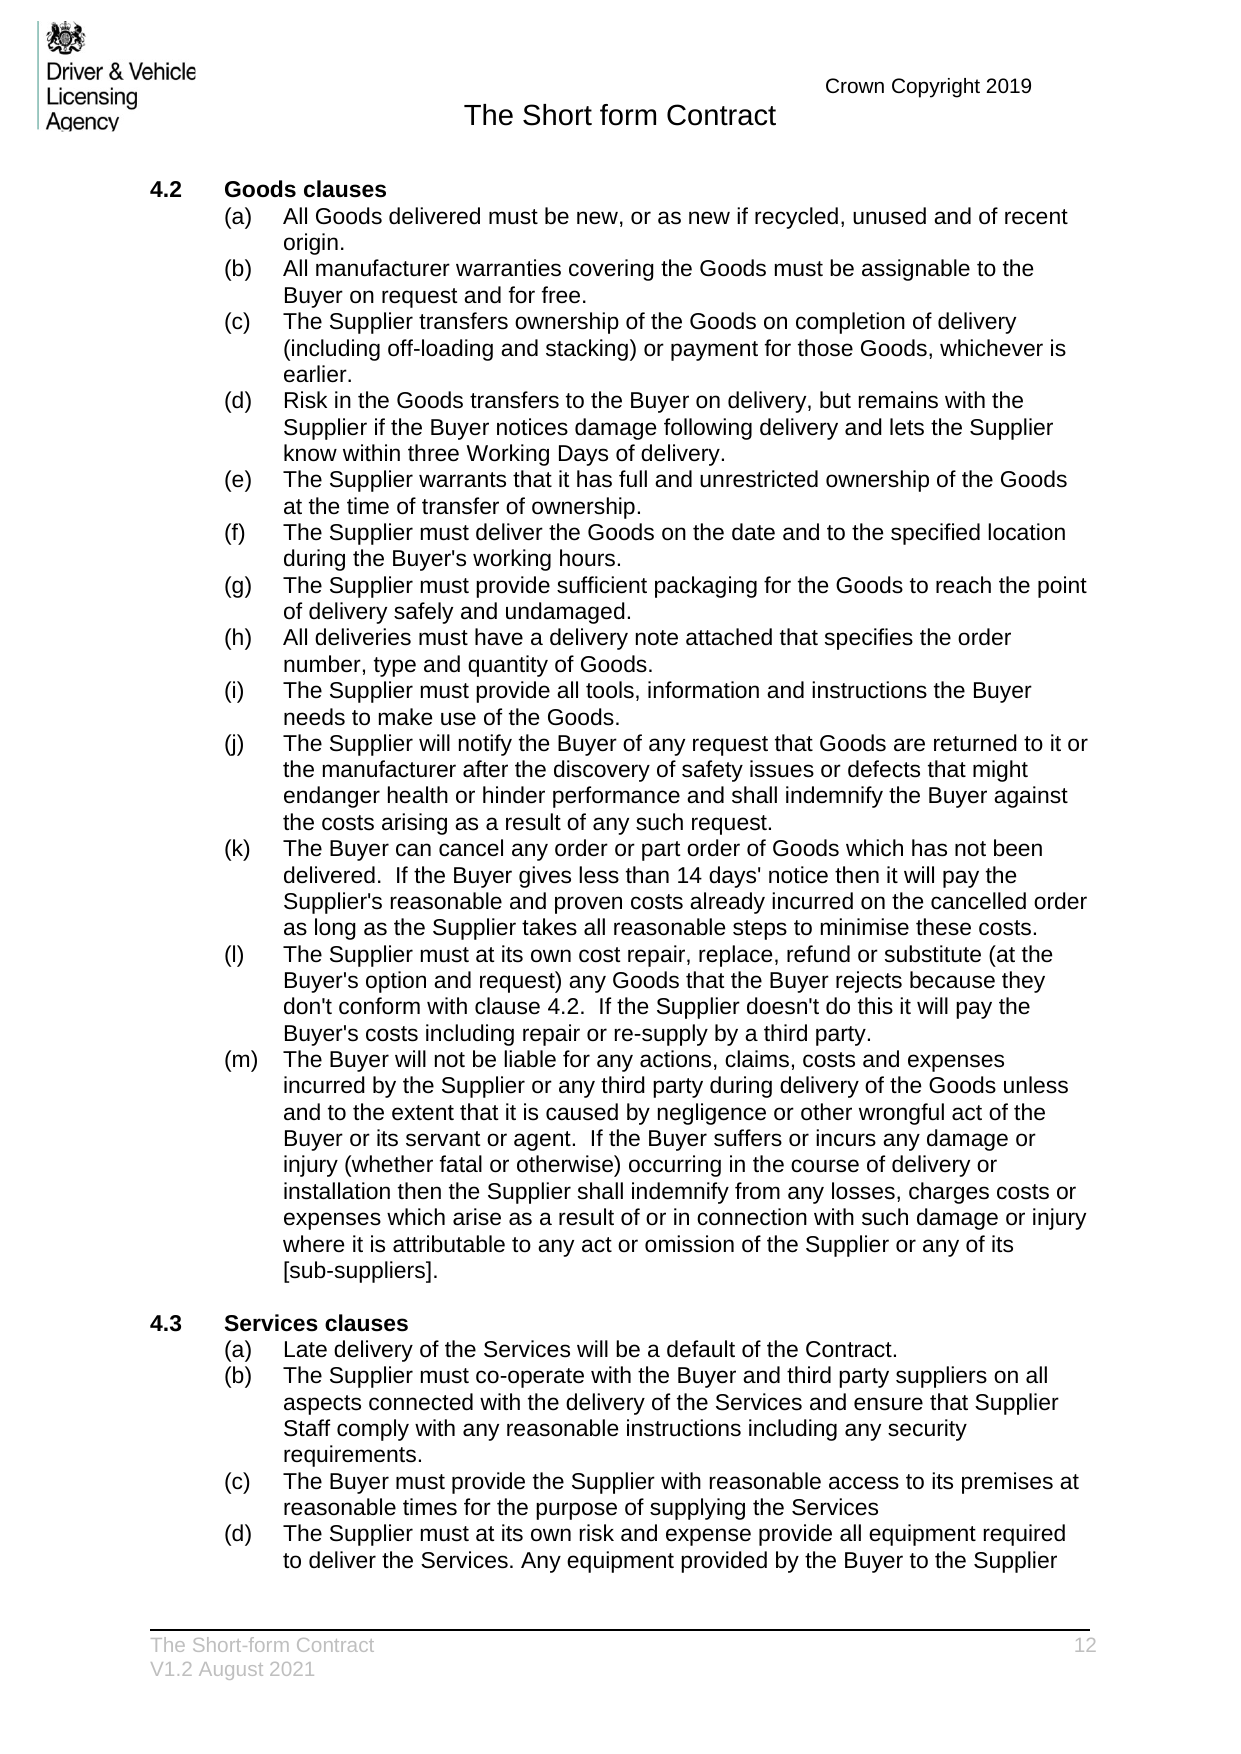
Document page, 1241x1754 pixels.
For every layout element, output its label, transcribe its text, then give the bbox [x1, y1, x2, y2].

subtitle The Supplier must at its own cost repair, replace, refund or substitute (at the Buyer's option and request) any Goods that the Buyer rejects because they don't conform with clause 4.2. If the Supplier doesn't do this it will pay the Buyer's costs including repair or re-supply by a third party. [224, 941, 1090, 1046]
subtitle The Buyer can cancel any order or part order of Goods which has not been delivered. If the Buyer gives less than 14 days' notice then it will pay the Supplier's reasonable and proven costs already incurred on the cancelled order as long as the Supplier takes all reasonable steps to minimise these costs. [224, 835, 1090, 941]
subtitle Risk in the Goods transfers to the Buyer on delivery, but remains with the Supplier if the Buyer notices damage following delivery and lets the Supplier know within three Working Days of delivery. [224, 387, 1090, 466]
picture [36, 21, 195, 131]
subtitle Goods clauses [150, 176, 1090, 203]
subtitle The Supplier warrants that it has full and unrestricted ownership of the Goods at the time of transfer of ownership. [224, 466, 1090, 519]
subtitle All manufacturer warranties covering the Goods must be assignable to the Buyer on request and for free. [224, 255, 1090, 308]
subtitle The Supplier must provide sufficient packaging for the Goods to reach the point of delivery safely and undamaged. [224, 572, 1090, 624]
subtitle The Supplier must co-operate with the Buyer and third party suppliers on all aspects connected with the delivery of the Services and ensure that Supplier Staff comply with any reasonable instructions including any security requirements. [224, 1362, 1090, 1468]
subtitle The Supplier will notify the Buyer of any request that Goods are returned to it or the manufacturer after the discovery of safety issues or defects that might endanger health or hinder performance and shall indemnify the Buyer against the costs arising as a result of any such request. [224, 730, 1090, 835]
subtitle All deliveries must have a delivery note attached that specifies the order number, type and quantity of Goods. [224, 624, 1090, 677]
subtitle Late delivery of the Services will be a default of the Contract. [224, 1336, 1090, 1362]
subtitle Services clauses [150, 1309, 1090, 1336]
subtitle The Buyer will not be liable for any actions, claims, costs and expenses incurred by the Supplier or any third party during delivery of the Goods unless and to the extent that it is caused by negligence or other wrongful act of the Buyer or its servant or agent. If the Buyer suffers or incurs any damage or injury (whether fatal or otherwise) occurring in the course of delivery or installation then the Supplier shall indemnify from any losses, charges costs or expenses which arise as a result of or in connection with such damage or injury where it is attributable to any act or omission of the Supplier or any of its [sub-suppliers]. [224, 1046, 1090, 1283]
subtitle The Supplier must provide all tools, information and instructions the Buyer needs to make use of the Goods. [224, 677, 1090, 730]
subtitle The Supplier transfers ownership of the Goods on completion of delivery (including off-loading and stacking) or payment for those Goods, whichever is earlier. [224, 308, 1090, 387]
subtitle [224, 1520, 1090, 1573]
subtitle The Buyer must provide the Supplier with reasonable access to its premises at reasonable times for the purpose of supplying the Services [224, 1468, 1090, 1520]
subtitle All Goods delivered must be new, or as new if recycled, unused and of recent origin. [224, 203, 1090, 255]
subtitle The Supplier must deliver the Goods on the date and to the specified location during the Buyer's working hours. [224, 519, 1090, 572]
